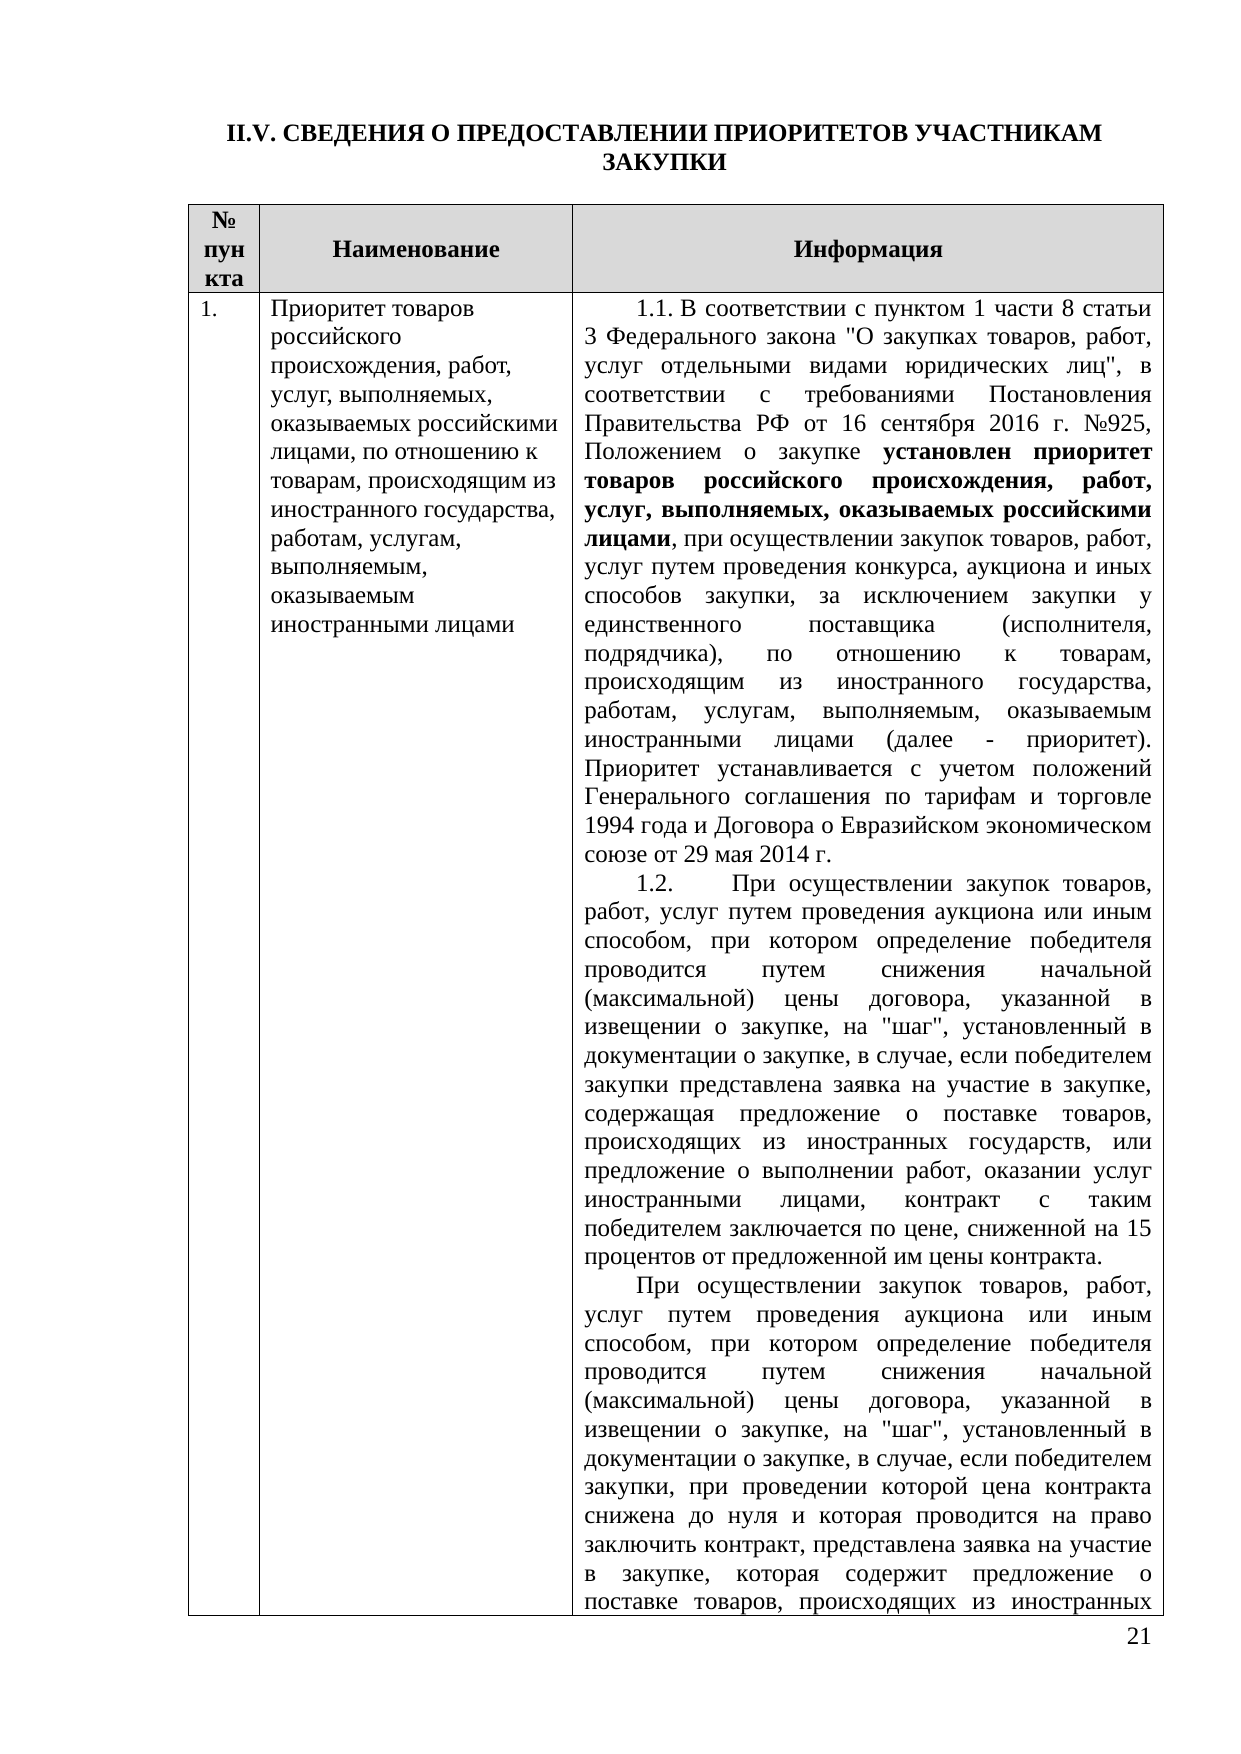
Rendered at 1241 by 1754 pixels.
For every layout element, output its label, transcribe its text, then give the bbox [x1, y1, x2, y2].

text II.V. СВЕДЕНИЯ О ПРЕДОСТАВЛЕНИИ ПРИОРИТЕТОВ УЧАСТНИКАМ ЗАКУПКИ [177, 118, 1152, 176]
table_cell [189, 293, 259, 1615]
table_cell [573, 293, 1163, 1615]
table_header № пункта [189, 205, 259, 292]
table_header Наименование [260, 205, 572, 292]
table_header Информация [573, 205, 1163, 292]
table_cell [260, 293, 572, 1615]
